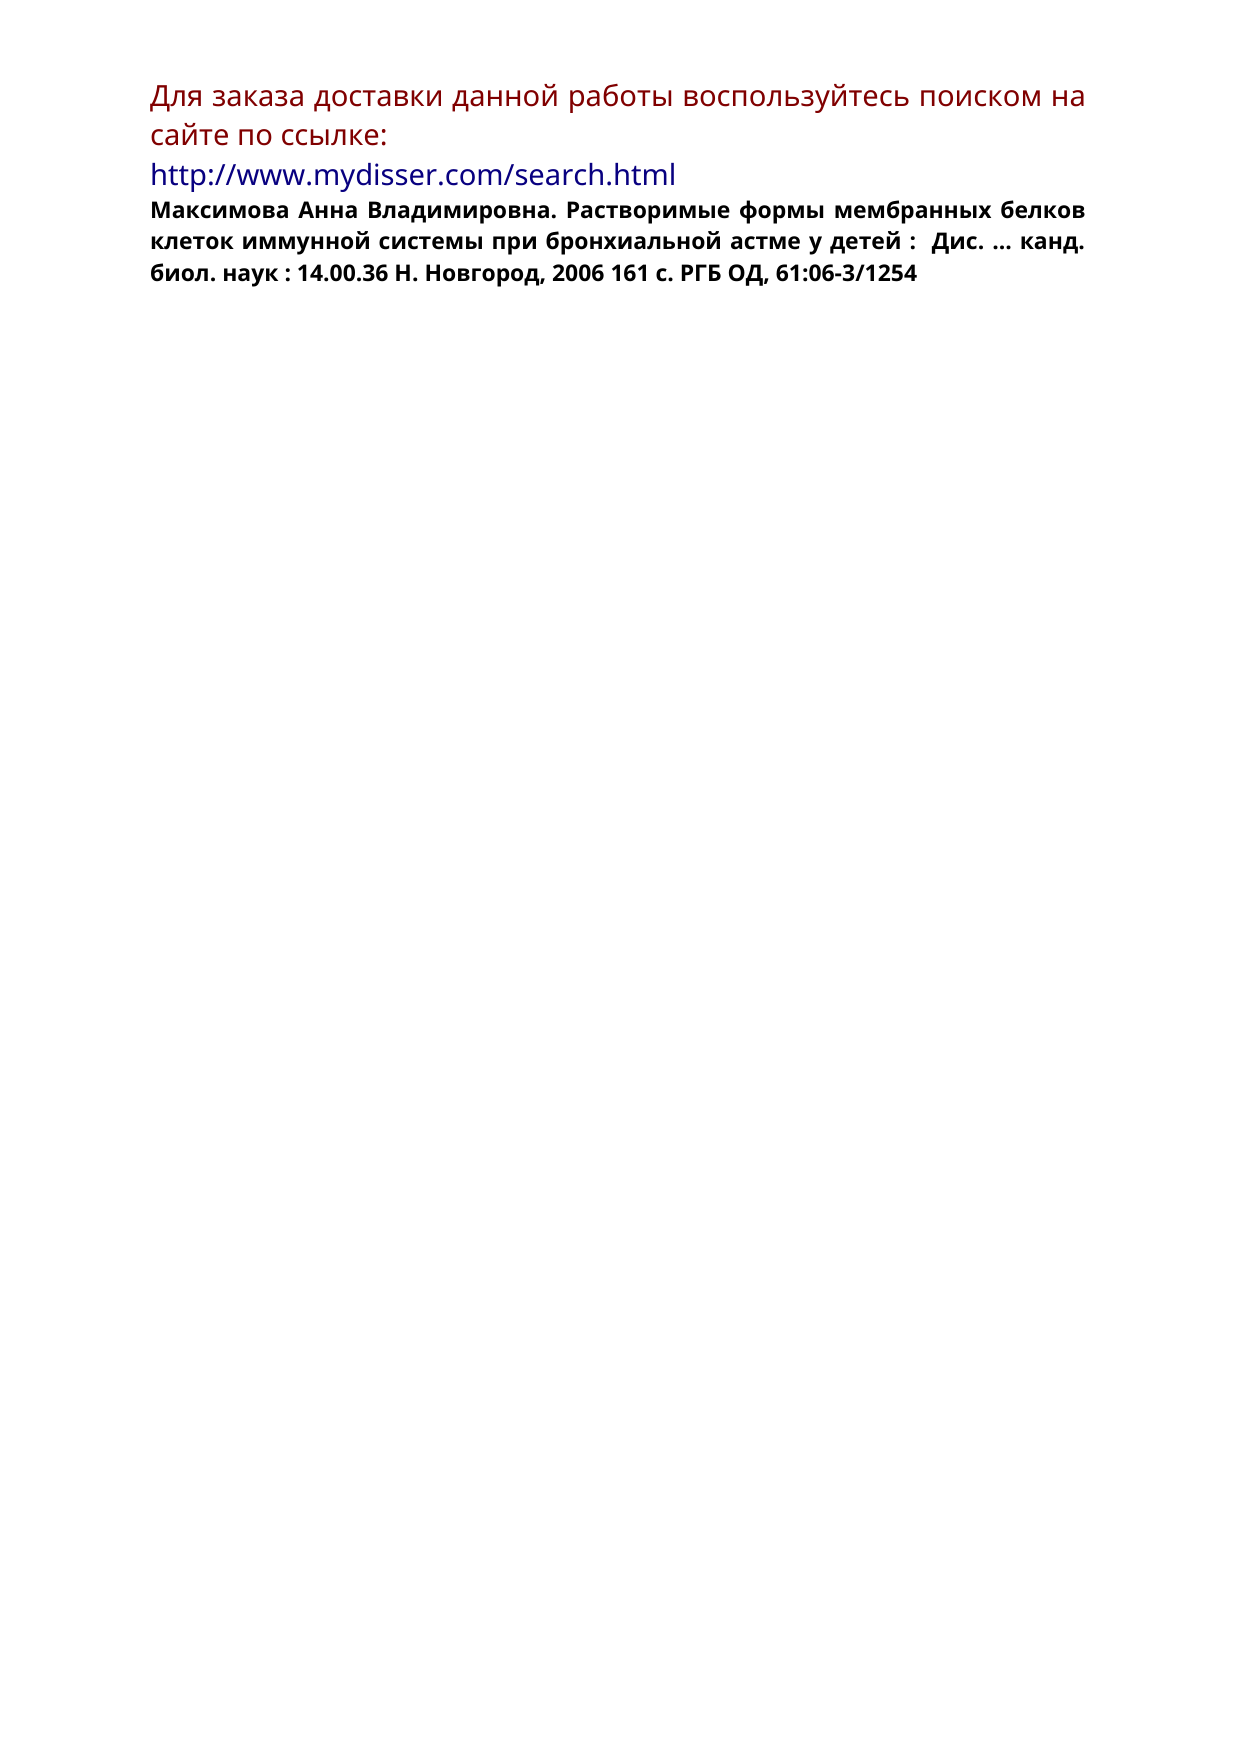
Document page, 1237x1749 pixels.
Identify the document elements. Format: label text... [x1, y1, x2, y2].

text Максимова Анна Владимировна. Растворимые формы мембранных белков клеток иммунной системы при бронхиальной астме у детей : Дис. ... канд. биол. наук : 14.00.36 Н. Новгород, 2006 161 с. РГБ ОД, 61:06-3/1254 [150, 194, 1086, 288]
